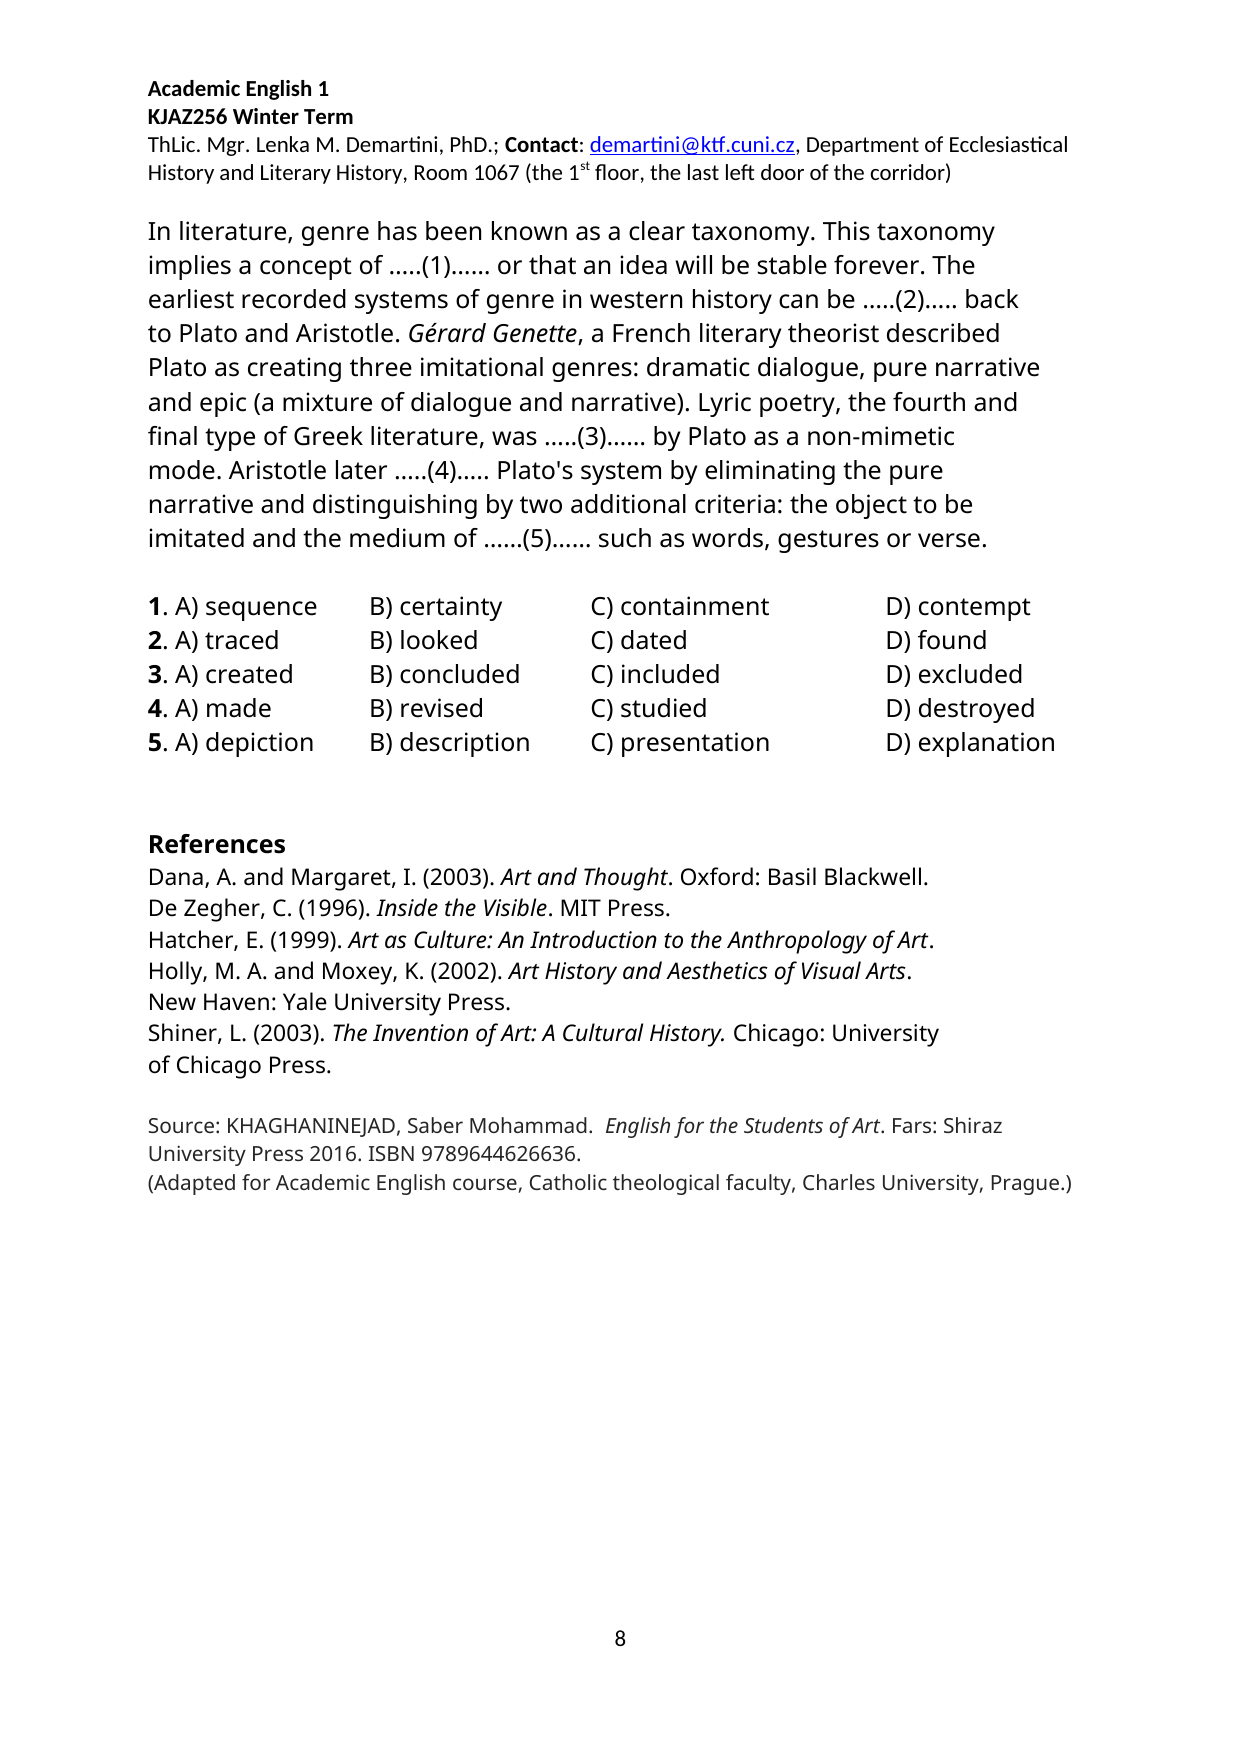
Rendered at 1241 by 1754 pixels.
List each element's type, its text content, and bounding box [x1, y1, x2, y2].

text and epic (a mixture of dialogue and narrative). Lyric poetry, the fourth and [148, 384, 1093, 418]
text New Haven: Yale University Press. [148, 986, 1093, 1017]
text mode. Aristotle later …..(4)….. Plato's system by eliminating the pure [148, 452, 1093, 486]
text Shiner, L. (2003). The Invention of Art: A Cultural History. Chicago: University [148, 1017, 1093, 1048]
text (Adapted for Academic English course, Catholic theological faculty, Charles University, Prague.) [148, 1168, 1093, 1196]
text final type of Greek literature, was …..(3)…… by Plato as a non-mimetic [148, 418, 1093, 452]
text 3. A) created B) concluded C) included D) excluded [148, 657, 1093, 691]
text 4. A) made B) revised C) studied D) destroyed [148, 691, 1093, 725]
text Dana, A. and Margaret, I. (2003). Art and Thought. Oxford: Basil Blackwell. [148, 861, 1093, 892]
text Holly, M. A. and Moxey, K. (2002). Art History and Aesthetics of Visual Arts. [148, 955, 1093, 986]
text In literature, genre has been known as a clear taxonomy. This taxonomy [148, 214, 1093, 248]
text imitated and the medium of ……(5)…… such as words, gestures or verse. [148, 520, 1093, 554]
text Hatcher, E. (1999). Art as Culture: An Introduction to the Anthropology of Art. [148, 923, 1093, 955]
text References [148, 827, 1093, 861]
text earliest recorded systems of genre in western history can be …..(2)….. back [148, 282, 1093, 316]
text 1. A) sequence B) certainty C) containment D) contempt [148, 588, 1093, 623]
text De Zegher, C. (1996). Inside the Visible. MIT Press. [148, 892, 1093, 923]
text implies a concept of …..(1)…… or that an idea will be stable forever. The [148, 248, 1093, 282]
text 2. A) traced B) looked C) dated D) found [148, 623, 1093, 657]
text 5. A) depiction B) description C) presentation D) explanation [148, 725, 1093, 759]
text Source: KHAGHANINEJAD, Saber Mohammad. English for the Students of Art. Fars: Shiraz University Press 2016. ISBN 9789644626636. [148, 1111, 1093, 1168]
text to Plato and Aristotle. Gérard Genette, a French literary theorist described [148, 316, 1093, 350]
text Plato as creating three imitational genres: dramatic dialogue, pure narrative [148, 350, 1093, 384]
text of Chicago Press. [148, 1048, 1093, 1080]
text narrative and distinguishing by two additional criteria: the object to be [148, 486, 1093, 520]
